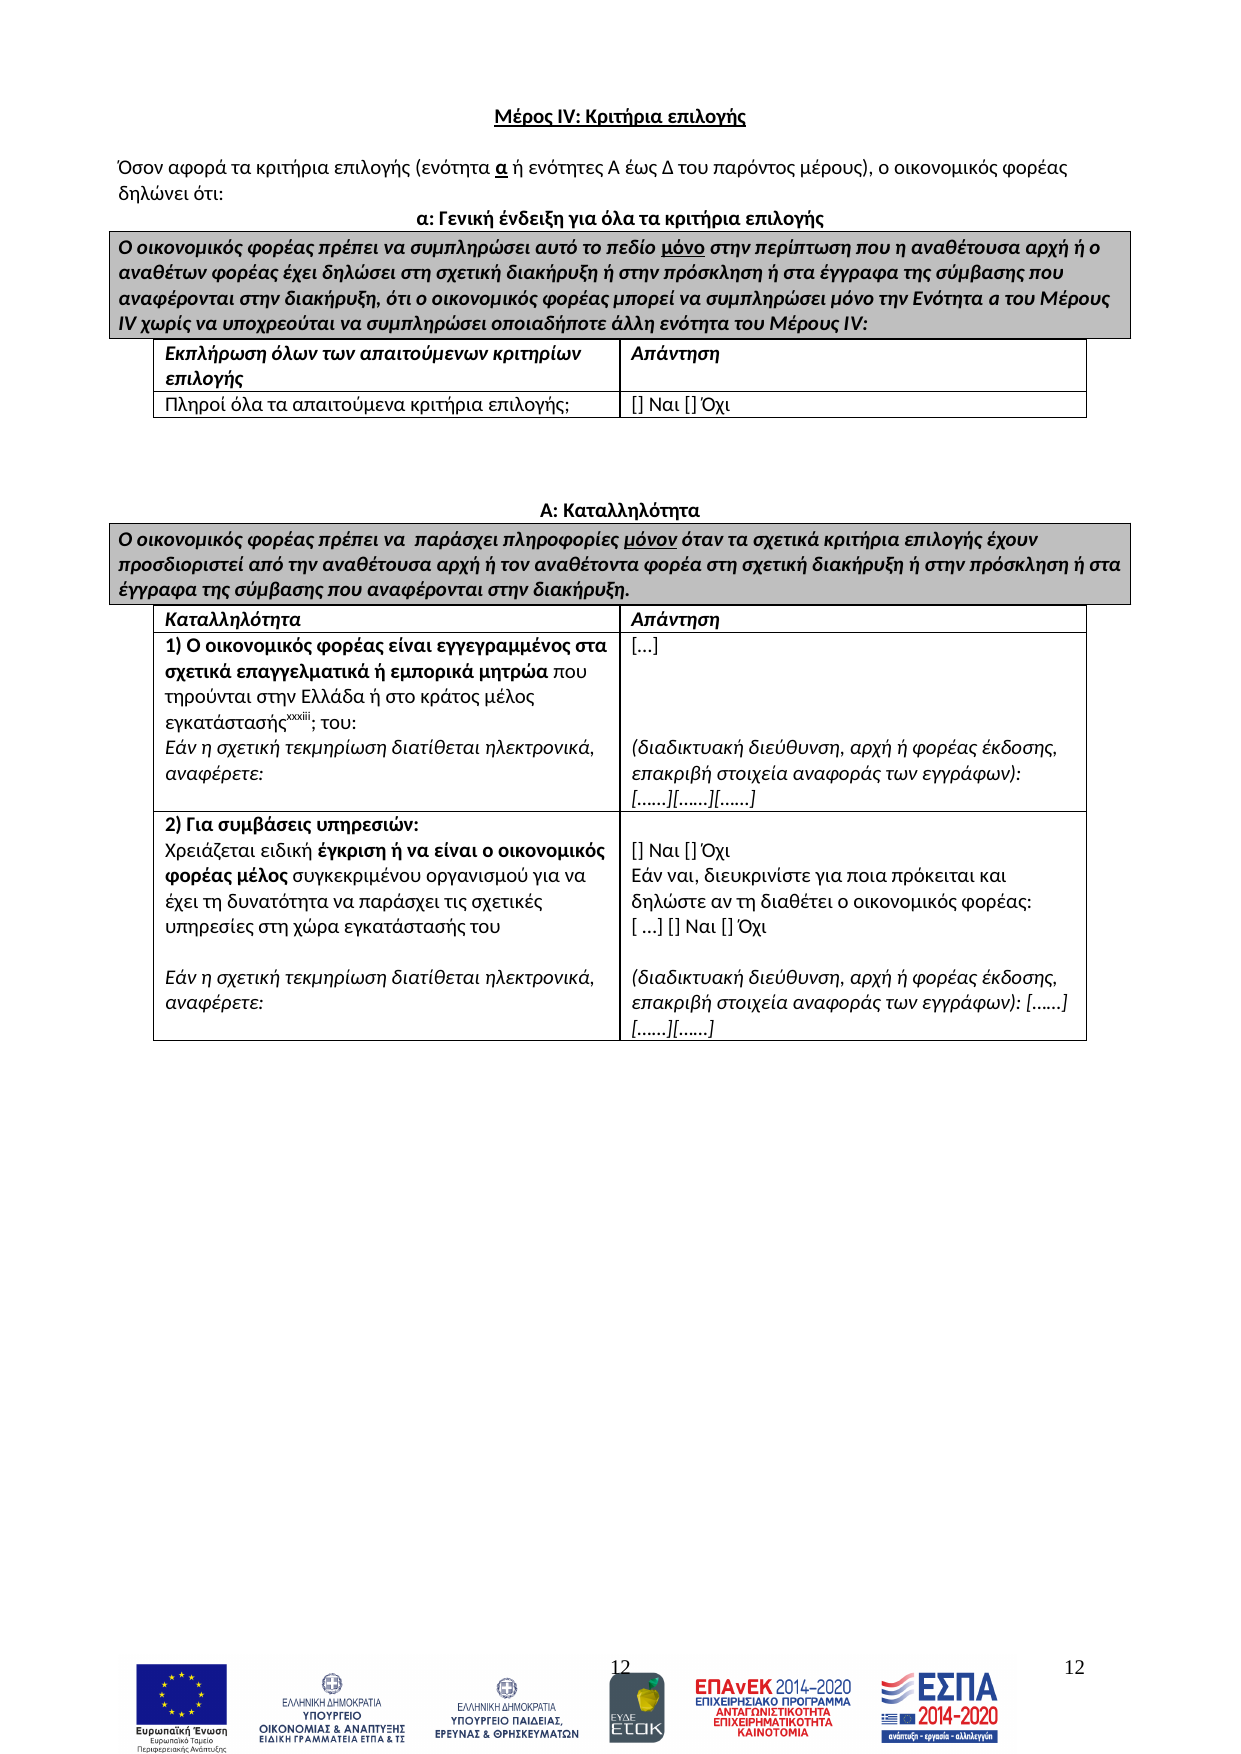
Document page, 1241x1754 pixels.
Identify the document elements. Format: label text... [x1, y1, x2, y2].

table_cell [] Ναι [] Όχι Εάν ναι, διευκρινίστε για ποια πρόκειται και δηλώστε αν τη διαθέτει ο οικονομικός φορέας: [ …] [] Ναι [] Όχι (διαδικτυακή διεύθυνση, αρχή ή φορέας έκδοσης, επακριβή στοιχεία αναφοράς των εγγράφων): [……][……][……] [621, 812, 1086, 1040]
text Ο οικονομικός φορέας πρέπει να συμπληρώσει αυτό το πεδίο μόνο στην περίπτωση που η αναθέτουσα αρχή ή ο αναθέτων φορέας έχει δηλώσει στη σχετική διακήρυξη ή στην πρόσκληση ή στα έγγραφα της σύμβασης που αναφέρονται στην διακήρυξη, ότι ο οικονομικός φορέας μπορεί να συμπληρώσει μόνο την Ενότητα a του Μέρους ΙV χωρίς να υποχρεούται να συμπληρώσει οποιαδήποτε άλλη ενότητα του Μέρους ΙV: [110, 232, 1130, 338]
table_cell 1) Ο οικονομικός φορέας είναι εγγεγραμμένος στα σχετικά επαγγελματικά ή εμπορικά μητρώα που τηρούνται στην Ελλάδα ή στο κράτος μέλος εγκατάστασής; του: Εάν η σχετική τεκμηρίωση διατίθεται ηλεκτρονικά, αναφέρετε: [154, 633, 619, 811]
table_header Καταλληλότητα [154, 606, 619, 632]
text α: Γενική ένδειξη για όλα τα κριτήρια επιλογής [118, 205, 1122, 231]
text Ο οικονομικός φορέας πρέπει να παράσχει πληροφορίες μόνον όταν τα σχετικά κριτήρια επιλογής έχουν προσδιοριστεί από την αναθέτουσα αρχή ή τον αναθέτοντα φορέα στη σχετική διακήρυξη ή στην πρόσκληση ή στα έγγραφα της σύμβασης που αναφέρονται στην διακήρυξη. [110, 524, 1130, 604]
table_header Εκπλήρωση όλων των απαιτούμενων κριτηρίων επιλογής [154, 340, 619, 391]
table_header Απάντηση [621, 606, 1086, 632]
table_cell [] Ναι [] Όχι [621, 392, 1086, 417]
text Όσον αφορά τα κριτήρια επιλογής (ενότητα α ή ενότητες Α έως Δ του παρόντος μέρους), ο οικονομικός φορέας δηλώνει ότι: [118, 154, 1122, 205]
table_cell 2) Για συμβάσεις υπηρεσιών: Χρειάζεται ειδική έγκριση ή να είναι ο οικονομικός φορέας μέλος συγκεκριμένου οργανισμού για να έχει τη δυνατότητα να παράσχει τις σχετικές υπηρεσίες στη χώρα εγκατάστασής του Εάν η σχετική τεκμηρίωση διατίθεται ηλεκτρονικά, αναφέρετε: [154, 812, 619, 1040]
table_cell Πληροί όλα τα απαιτούμενα κριτήρια επιλογής; [154, 392, 619, 417]
text Μέρος IV: Κριτήρια επιλογής [118, 104, 1122, 129]
table_header Απάντηση [621, 340, 1086, 391]
text Α: Καταλληλότητα [118, 497, 1122, 523]
table_cell […] (διαδικτυακή διεύθυνση, αρχή ή φορέας έκδοσης, επακριβή στοιχεία αναφοράς των εγγράφων): [……][……][……] [621, 633, 1086, 811]
